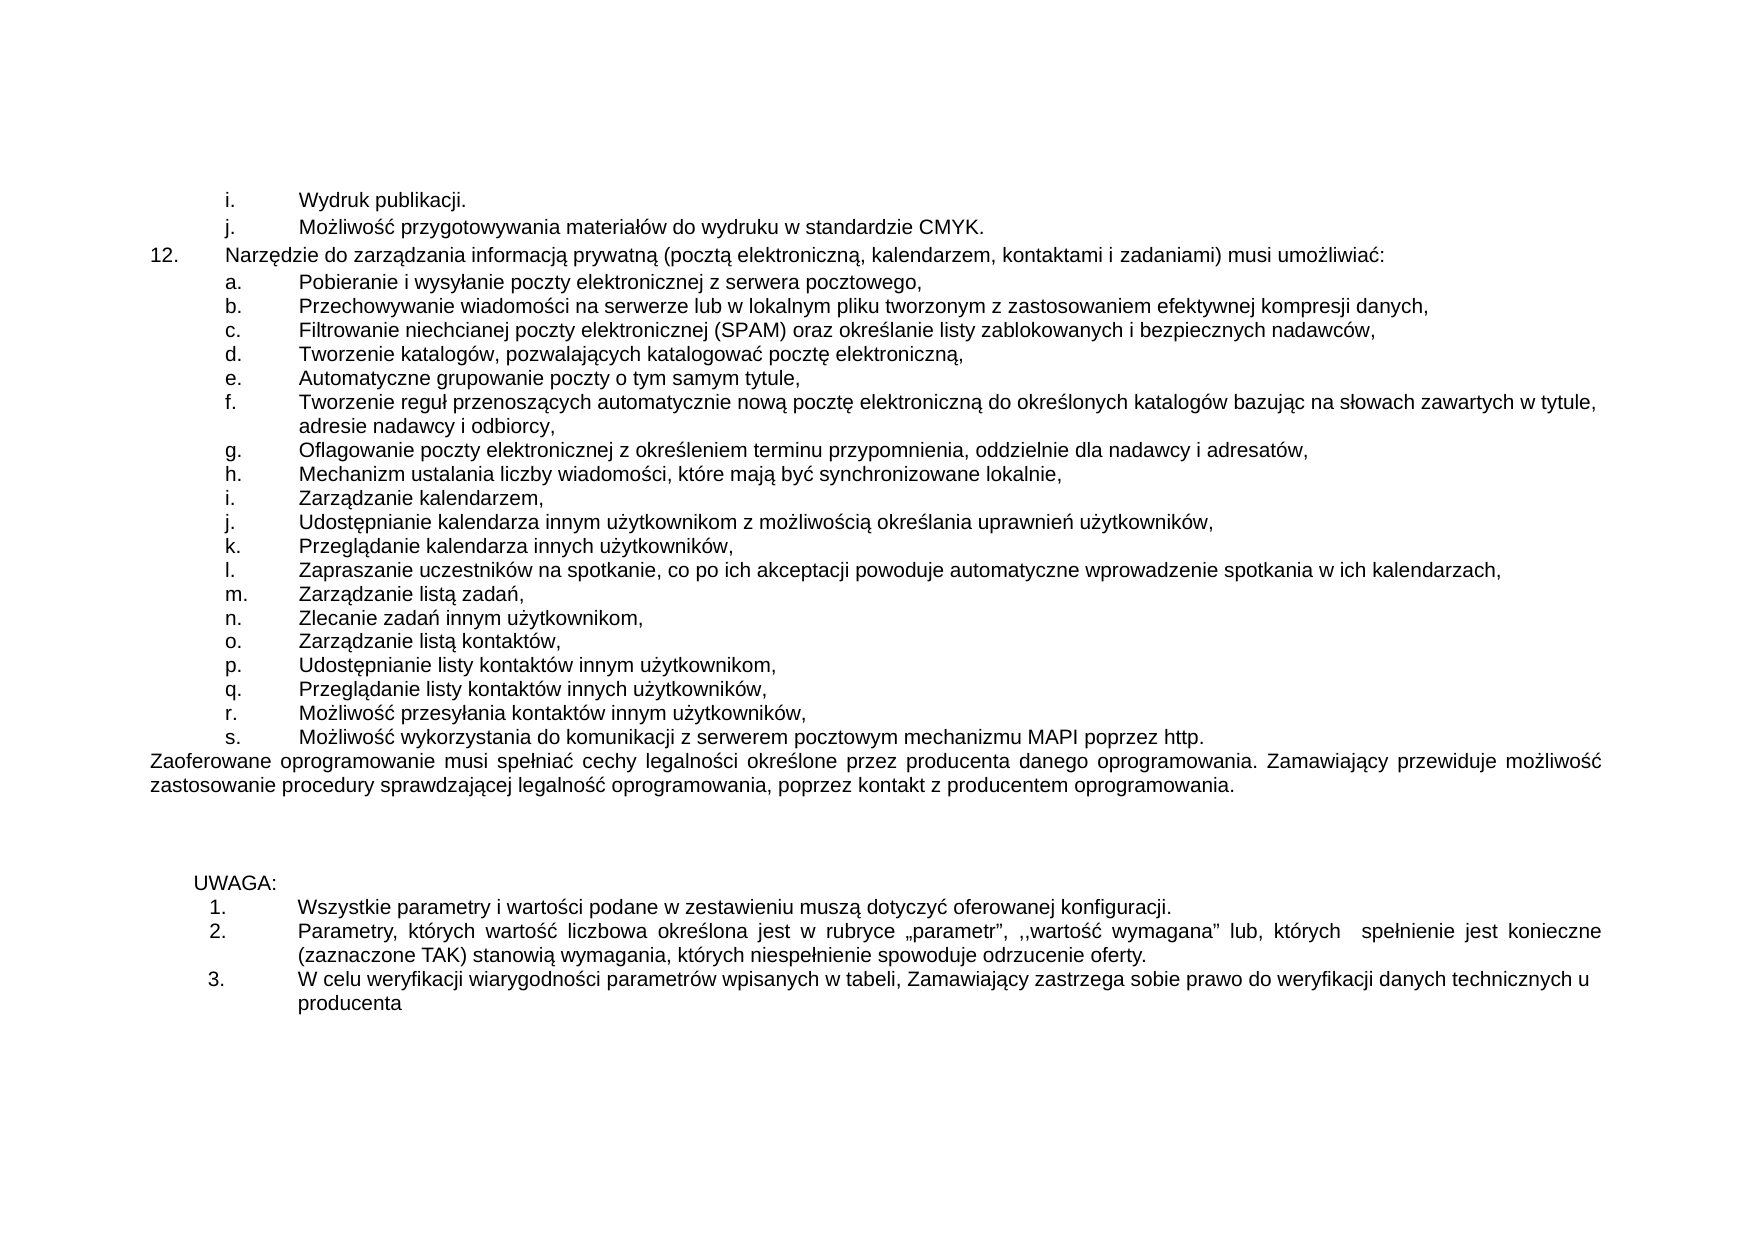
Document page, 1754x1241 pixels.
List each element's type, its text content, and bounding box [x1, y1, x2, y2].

list Tworzenie katalogów, pozwalających katalogować pocztę elektroniczną, [225, 342, 1604, 366]
text 3. W celu weryfikacji wiarygodności parametrów wpisanych w tabeli, Zamawiający zastrzega sobie prawo do weryfikacji danych technicznych u producenta [150, 967, 1604, 1015]
list Zapraszanie uczestników na spotkanie, co po ich akceptacji powoduje automatyczne wprowadzenie spotkania w ich kalendarzach, [225, 557, 1604, 581]
list Możliwość przygotowywania materiałów do wydruku w standardzie CMYK. [225, 215, 1604, 239]
list Przeglądanie kalendarza innych użytkowników, [225, 533, 1604, 557]
list Możliwość przesyłania kontaktów innym użytkowników, [225, 701, 1604, 725]
list Przeglądanie listy kontaktów innych użytkowników, [225, 677, 1604, 701]
list Wydruk publikacji. [225, 187, 1604, 211]
list Filtrowanie niechcianej poczty elektronicznej (SPAM) oraz określanie listy zablokowanych i bezpiecznych nadawców, [225, 318, 1604, 342]
list Pobieranie i wysyłanie poczty elektronicznej z serwera pocztowego, [225, 270, 1604, 294]
list Narzędzie do zarządzania informacją prywatną (pocztą elektroniczną, kalendarzem, kontaktami i zadaniami) musi umożliwiać: [150, 242, 1604, 266]
list Oflagowanie poczty elektronicznej z określeniem terminu przypomnienia, oddzielnie dla nadawcy i adresatów, [225, 438, 1604, 462]
list Zarządzanie kalendarzem, [225, 486, 1604, 509]
list Automatyczne grupowanie poczty o tym samym tytule, [225, 366, 1604, 390]
text UWAGA: [150, 871, 1604, 895]
list Udostępnianie kalendarza innym użytkownikom z możliwością określania uprawnień użytkowników, [225, 509, 1604, 533]
list Zarządzanie listą kontaktów, [225, 629, 1604, 653]
list Zarządzanie listą zadań, [225, 581, 1604, 605]
list 1. Wszystkie parametry i wartości podane w zestawieniu muszą dotyczyć oferowanej konfiguracji. [194, 895, 1604, 919]
list Możliwość wykorzystania do komunikacji z serwerem pocztowym mechanizmu MAPI poprzez http. [225, 725, 1604, 749]
text 2. Parametry, których wartość liczbowa określona jest w rubryce „parametr”, ,,wartość wymagana” lub, których spełnienie jest konieczne (zaznaczone TAK) stanowią wymagania, których niespełnienie spowoduje odrzucenie oferty. [209, 919, 1604, 967]
list Tworzenie reguł przenoszących automatycznie nową pocztę elektroniczną do określonych katalogów bazując na słowach zawartych w tytule, adresie nadawcy i odbiorcy, [225, 390, 1604, 438]
list Mechanizm ustalania liczby wiadomości, które mają być synchronizowane lokalnie, [225, 462, 1604, 486]
list Zlecanie zadań innym użytkownikom, [225, 605, 1604, 629]
list Udostępnianie listy kontaktów innym użytkownikom, [225, 653, 1604, 677]
text Zaoferowane oprogramowanie musi spełniać cechy legalności określone przez producenta danego oprogramowania. Zamawiający przewiduje możliwość zastosowanie procedury sprawdzającej legalność oprogramowania, poprzez kontakt z producentem oprogramowania. [150, 749, 1604, 797]
list Przechowywanie wiadomości na serwerze lub w lokalnym pliku tworzonym z zastosowaniem efektywnej kompresji danych, [225, 294, 1604, 318]
